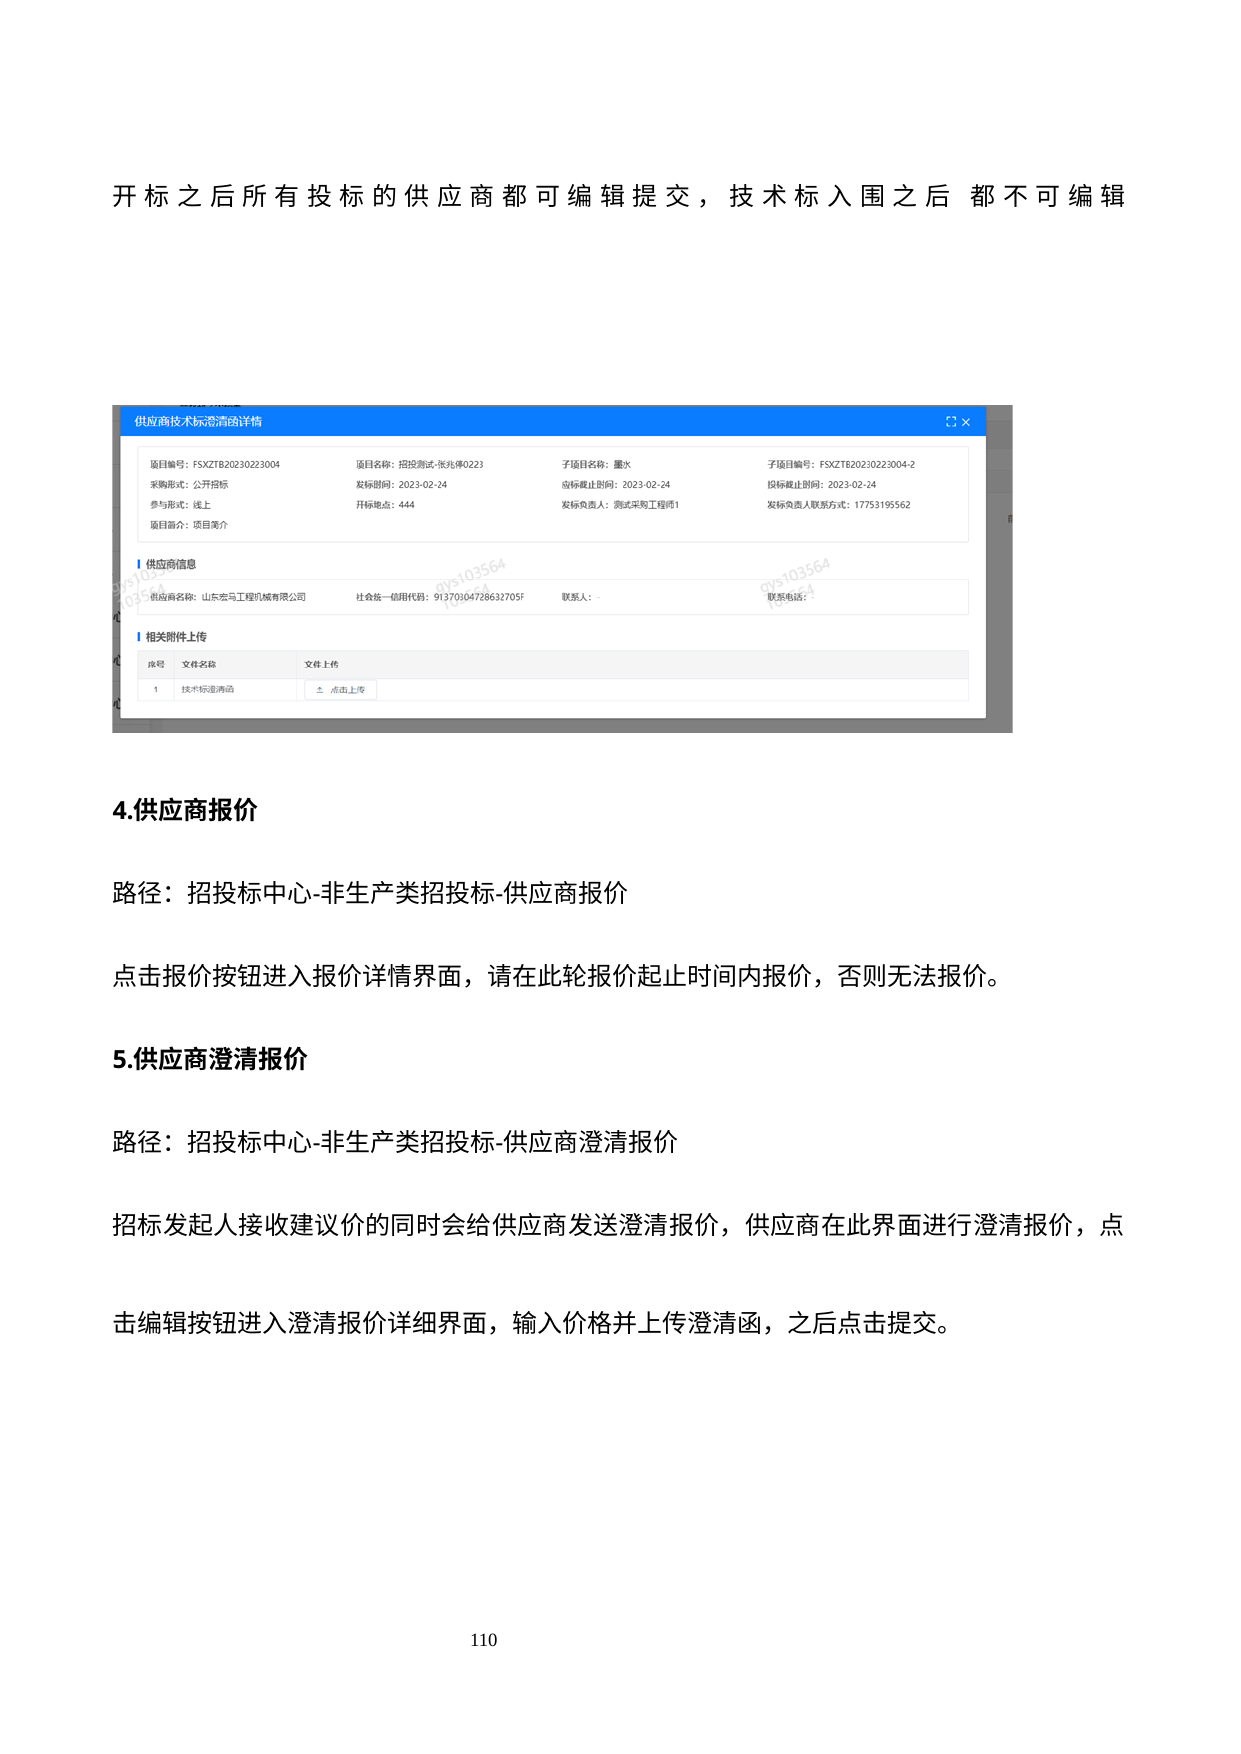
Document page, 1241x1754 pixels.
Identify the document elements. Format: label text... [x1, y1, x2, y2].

text 招标发起人接收建议价的同时会给供应商发送澄清报价，供应商在此界面进行澄清报价，点击编辑按钮进入澄清报价详细界面，输入价格并上传澄清函，之后点击提交。 [112, 1191, 1128, 1354]
text 点击报价按钮进入报价详情界面，请在此轮报价起止时间内报价，否则无法报价。 [112, 942, 1128, 1007]
text 路径：招投标中心-非生产类招投标-供应商澄清报价 [112, 1108, 1128, 1173]
text 5.供应商澄清报价 [112, 1025, 1128, 1090]
text 4.供应商报价 [112, 776, 1128, 841]
picture [112, 405, 1013, 733]
text 路径：招投标中心-非生产类招投标-供应商报价 [112, 859, 1128, 924]
